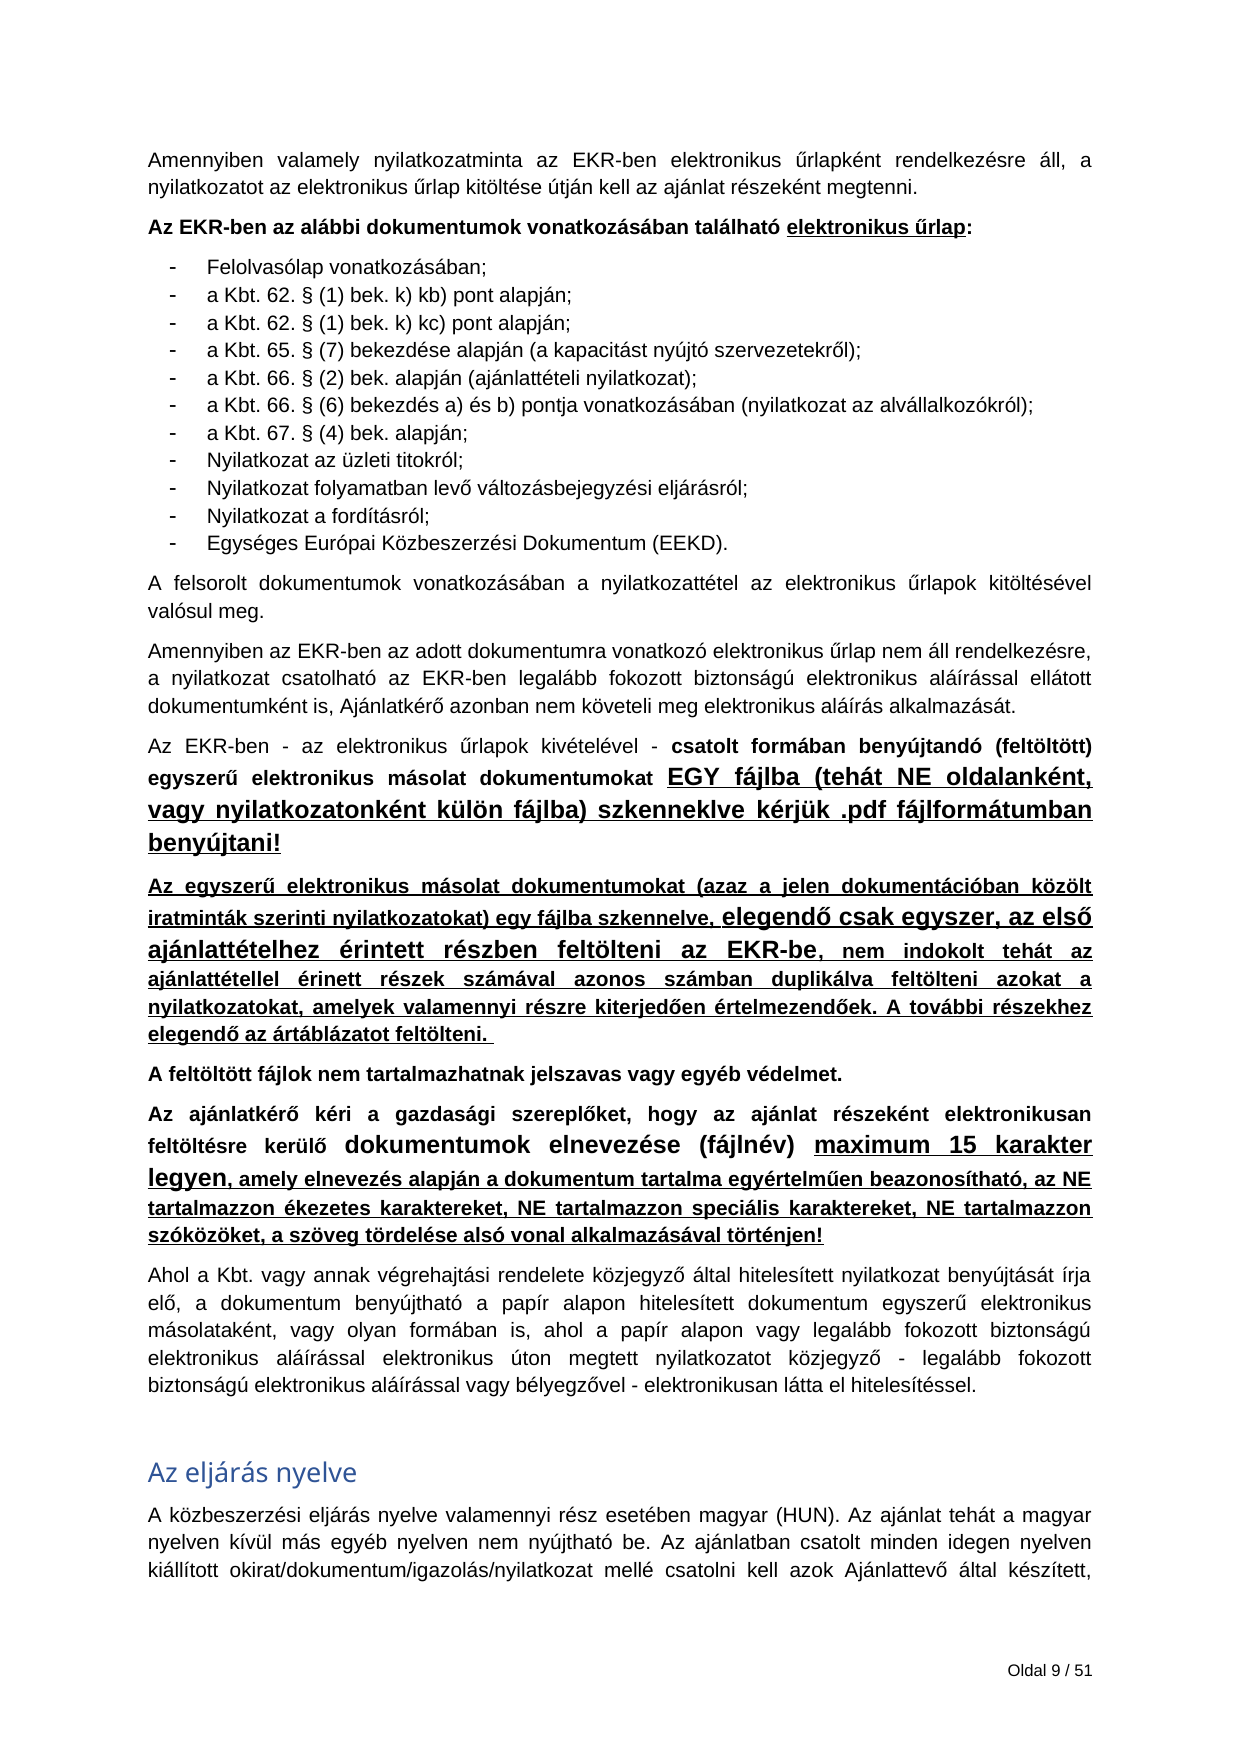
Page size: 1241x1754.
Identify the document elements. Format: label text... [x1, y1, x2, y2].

subtitle Az eljárás nyelve [148, 1453, 1093, 1490]
text Ahol a Kbt. vagy annak végrehajtási rendelete közjegyző által hitelesített nyilatkozat benyújtását írja elő, a dokumentum benyújtható a papír alapon hitelesített dokumentum egyszerű elektronikus másolataként, vagy olyan formában is, ahol a papír alapon vagy legalább fokozott biztonságú elektronikus aláírással elektronikus úton megtett nyilatkozatot közjegyző - legalább fokozott biztonságú elektronikus aláírással vagy bélyegzővel - elektronikusan látta el hitelesítéssel. [148, 1263, 1093, 1397]
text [148, 1502, 1093, 1581]
list a Kbt. 67. § (4) bek. alapján; [169, 421, 1093, 445]
text Az egyszerű elektronikus másolat dokumentumokat (azaz a jelen dokumentációban közölt iratminták szerinti nyilatkozatokat) egy fájlba szkennelve, elegendő csak egyszer, az első ajánlattételhez érintett részben feltölteni az EKR-be, nem indokolt tehát az ajánlattétellel érinett részek számával azonos számban duplikálva feltölteni azokat a nyilatkozatokat, amelyek valamennyi részre kiterjedően értelmezendőek. A további részekhez elegendő az ártáblázatot feltölteni. [148, 961, 1093, 1016]
list Nyilatkozat az üzleti titokról; [169, 448, 1093, 472]
text Az egyszerű elektronikus másolat dokumentumokat (azaz a jelen dokumentációban közölt iratminták szerinti nyilatkozatokat) egy fájlba szkennelve, elegendő csak egyszer, az első ajánlattételhez érintett részben feltölteni az EKR-be, nem indokolt tehát az ajánlattétellel érinett részek számával azonos számban duplikálva feltölteni azokat a nyilatkozatokat, amelyek valamennyi részre kiterjedően értelmezendőek. A további részekhez elegendő az ártáblázatot feltölteni. [148, 896, 1093, 926]
list Nyilatkozat a fordításról; [169, 503, 1093, 528]
text Az EKR-ben - az elektronikus űrlapok kivételével - csatolt formában benyújtandó (feltöltött) egyszerű elektronikus másolat dokumentumokat EGY fájlba (tehát NE oldalanként, vagy nyilatkozatonként külön fájlba) szkenneklve kérjük .pdf fájlformátumban benyújtani! [148, 734, 1093, 820]
text Az egyszerű elektronikus másolat dokumentumokat (azaz a jelen dokumentációban közölt iratminták szerinti nyilatkozatokat) egy fájlba szkennelve, elegendő csak egyszer, az első ajánlattételhez érintett részben feltölteni az EKR-be, nem indokolt tehát az ajánlattétellel érinett részek számával azonos számban duplikálva feltölteni azokat a nyilatkozatokat, amelyek valamennyi részre kiterjedően értelmezendőek. A további részekhez elegendő az ártáblázatot feltölteni. [148, 927, 1093, 960]
text Az EKR-ben - az elektronikus űrlapok kivételével - csatolt formában benyújtandó (feltöltött) egyszerű elektronikus másolat dokumentumokat EGY fájlba (tehát NE oldalanként, vagy nyilatkozatonként külön fájlba) szkenneklve kérjük .pdf fájlformátumban benyújtani! [148, 821, 1093, 857]
list Egységes Európai Közbeszerzési Dokumentum (EEKD). [169, 531, 1093, 555]
text Amennyiben az EKR-ben az adott dokumentumra vonatkozó elektronikus űrlap nem áll rendelkezésre, a nyilatkozat csatolható az EKR-ben legalább fokozott biztonságú elektronikus aláírással ellátott dokumentumként is, Ajánlatkérő azonban nem követeli meg elektronikus aláírás alkalmazását. [148, 639, 1093, 718]
text Az ajánlatkérő kéri a gazdasági szereplőket, hogy az ajánlat részeként elektronikusan feltöltésre kerülő dokumentumok elnevezése (fájlnév) maximum 15 karakter legyen, amely elnevezés alapján a dokumentum tartalma egyértelműen beazonosítható, az NE tartalmazzon ékezetes karaktereket, NE tartalmazzon speciális karaktereket, NE tartalmazzon szóközöket, a szöveg tördelése alsó vonal alkalmazásával történjen! [148, 1102, 1093, 1217]
list a Kbt. 66. § (2) bek. alapján (ajánlattételi nyilatkozat); [169, 366, 1093, 389]
list Felolvasólap vonatkozásában; [169, 255, 1093, 279]
text Az ajánlatkérő kéri a gazdasági szereplőket, hogy az ajánlat részeként elektronikusan feltöltésre kerülő dokumentumok elnevezése (fájlnév) maximum 15 karakter legyen, amely elnevezés alapján a dokumentum tartalma egyértelműen beazonosítható, az NE tartalmazzon ékezetes karaktereket, NE tartalmazzon speciális karaktereket, NE tartalmazzon szóközöket, a szöveg tördelése alsó vonal alkalmazásával történjen! [148, 1218, 1093, 1247]
text Amennyiben valamely nyilatkozatminta az EKR-ben elektronikus űrlapként rendelkezésre áll, a nyilatkozatot az elektronikus űrlap kitöltése útján kell az ajánlat részeként megtenni. [148, 148, 1093, 199]
list Nyilatkozat folyamatban levő változásbejegyzési eljárásról; [169, 476, 1093, 500]
list a Kbt. 62. § (1) bek. k) kb) pont alapján; [169, 283, 1093, 307]
list a Kbt. 65. § (7) bekezdése alapján (a kapacitást nyújtó szervezetekről); [169, 338, 1093, 362]
text Az EKR-ben az alábbi dokumentumok vonatkozásában található elektronikus űrlap: [148, 215, 1093, 239]
list a Kbt. 66. § (6) bekezdés a) és b) pontja vonatkozásában (nyilatkozat az alvállalkozókról); [169, 393, 1093, 417]
text A felsorolt dokumentumok vonatkozásában a nyilatkozattétel az elektronikus űrlapok kitöltésével valósul meg. [148, 571, 1093, 623]
list a Kbt. 62. § (1) bek. k) kc) pont alapján; [169, 310, 1093, 334]
text A feltöltött fájlok nem tartalmazhatnak jelszavas vagy egyéb védelmet. [148, 1062, 1093, 1086]
